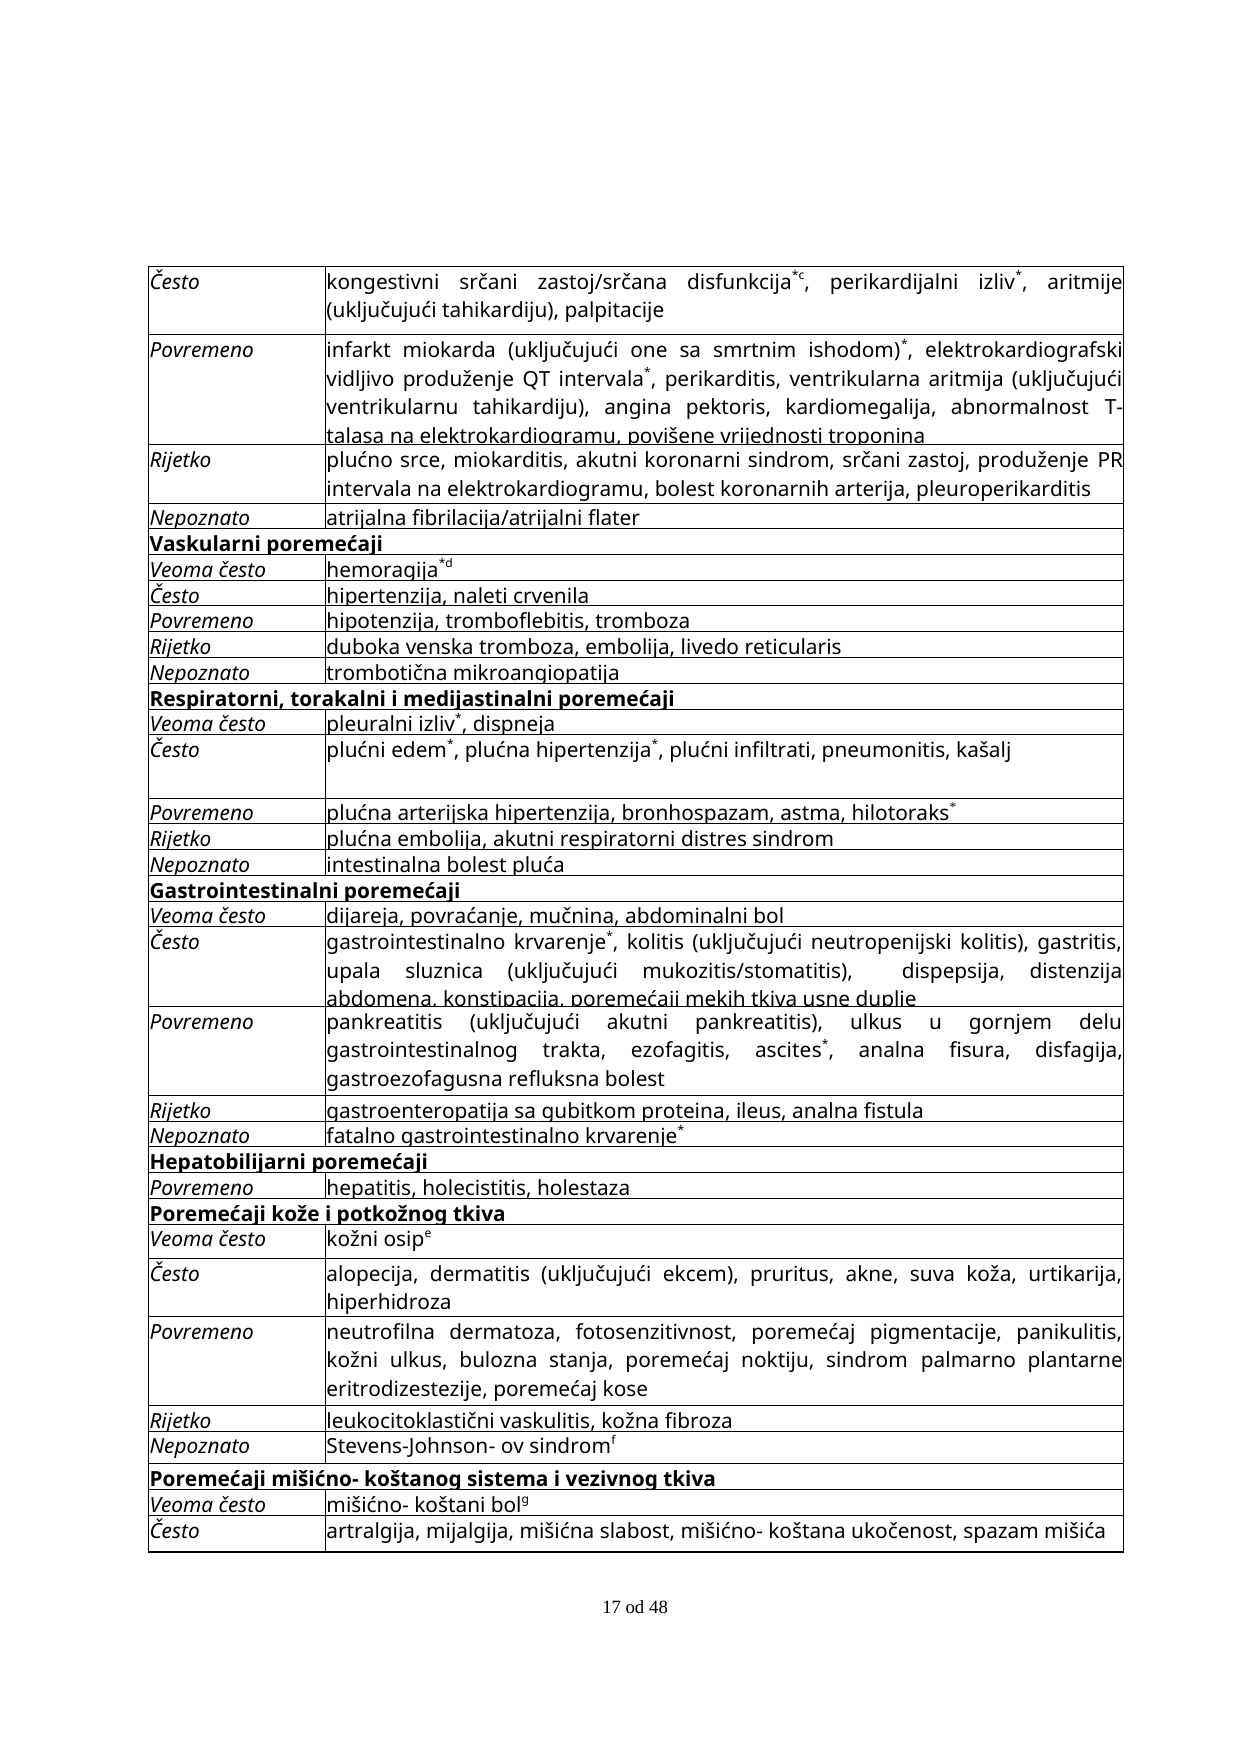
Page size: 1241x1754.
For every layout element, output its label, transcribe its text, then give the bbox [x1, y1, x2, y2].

table_cell mišićno- koštani bolg [326, 1490, 1123, 1515]
table_cell Veoma često [149, 902, 325, 926]
table_cell Veoma često [149, 1225, 325, 1258]
table_cell Poremećaji kože i potkožnog tkiva [149, 1199, 1123, 1223]
table_cell pleuralni izliv*, dispneja [326, 710, 1123, 734]
table_cell Rijetko [149, 632, 325, 657]
table_cell atrijalna fibrilacija/atrijalni flater [326, 504, 1123, 528]
table_cell kožni osipe [326, 1225, 1123, 1258]
table_cell plućno srce, miokarditis, akutni koronarni sindrom, srčani zastoj, produženje PR intervala na elektrokardiogramu, bolest koronarnih arterija, pleuroperikarditis [326, 445, 1123, 502]
table_cell plućna arterijska hipertenzija, bronhospazam, astma, hilotoraks* [326, 799, 1123, 823]
table_cell leukocitoklastični vaskulitis, kožna fibroza [326, 1406, 1123, 1431]
table_cell Rijetko [149, 445, 325, 502]
table_cell Nepoznato [149, 850, 325, 875]
table_cell artralgija, mijalgija, mišićna slabost, mišićno- koštana ukočenost, spazam mišića [326, 1516, 1123, 1551]
table_cell Rijetko [149, 1096, 325, 1121]
table_cell gastroenteropatija sa gubitkom proteina, ileus, analna fistula [326, 1096, 1123, 1121]
table_cell Veoma često [149, 555, 325, 580]
table_cell hipertenzija, naleti crvenila [326, 581, 1123, 605]
table_cell intestinalna bolest pluća [326, 850, 1123, 875]
table_cell infarkt miokarda (uklјučujući one sa smrtnim ishodom)*, elektrokardiografski vidlјivo produženje QT intervala*, perikarditis, ventrikularna aritmija (uklјučujući ventrikularnu tahikardiju), angina pektoris, kardiomegalija, abnormalnost T- talasa na elektrokardiogramu, povišene vrijednosti troponina [326, 335, 1123, 444]
table_cell Stevens-Johnson- ov sindromf [326, 1432, 1123, 1463]
table_cell hipotenzija, tromboflebitis, tromboza [326, 606, 1123, 631]
table_cell Veoma često [149, 710, 325, 734]
table_cell Često [149, 581, 325, 605]
table_cell Povremeno [149, 799, 325, 823]
table_cell Gastrointestinalni poremećaji [149, 876, 1123, 901]
table_cell duboka venska tromboza, embolija, livedo reticularis [326, 632, 1123, 657]
table_cell Nepoznato [149, 504, 325, 528]
table_cell Respiratorni, torakalni i medijastinalni poremećaji [149, 684, 1123, 708]
table_cell gastrointestinalno krvarenje*, kolitis (uklјučujući neutropenijski kolitis), gastritis, upala sluznica (uklјučujući mukozitis/stomatitis), dispepsija, distenzija abdomena, konstipacija, poremećaji mekih tkiva usne duplјe [326, 927, 1123, 1006]
table_cell Vaskularni poremećaji [149, 529, 1123, 554]
table_cell Rijetko [149, 824, 325, 849]
table_cell Povremeno [149, 1317, 325, 1405]
table_cell fatalno gastrointestinalno krvarenje* [326, 1122, 1123, 1146]
table_cell Često [149, 267, 325, 334]
table_cell Često [149, 927, 325, 1006]
table_cell kongestivni srčani zastoj/srčana disfunkcija*c, perikardijalni izliv*, aritmije (uklјučujući tahikardiju), palpitacije [326, 267, 1123, 334]
table_cell Hepatobilijarni poremećaji [149, 1147, 1123, 1172]
table_cell Poremećaji mišićno- koštanog sistema i vezivnog tkiva [149, 1464, 1123, 1489]
table_cell Često [149, 1259, 325, 1316]
table_cell Često [149, 735, 325, 797]
table_cell Povremeno [149, 606, 325, 631]
table_cell plućna embolija, akutni respiratorni distres sindrom [326, 824, 1123, 849]
table_cell Povremeno [149, 335, 325, 444]
table_cell plućni edem*, plućna hipertenzija*, plućni infiltrati, pneumonitis, kašalј [326, 735, 1123, 797]
table_cell Povremeno [149, 1007, 325, 1095]
table_cell neutrofilna dermatoza, fotosenzitivnost, poremećaj pigmentacije, panikulitis, kožni ulkus, bulozna stanja, poremećaj noktiju, sindrom palmarno plantarne eritrodizestezije, poremećaj kose [326, 1317, 1123, 1405]
table_cell hepatitis, holecistitis, holestaza [326, 1173, 1123, 1198]
table_cell Nepoznato [149, 658, 325, 683]
table_cell trombotična mikroangiopatija [326, 658, 1123, 683]
table_cell Nepoznato [149, 1432, 325, 1463]
table_cell Veoma često [149, 1490, 325, 1515]
table_cell pankreatitis (uklјučujući akutni pankreatitis), ulkus u gornjem delu gastrointestinalnog trakta, ezofagitis, ascites*, analna fisura, disfagija, gastroezofagusna refluksna bolest [326, 1007, 1123, 1095]
table_cell hemoragija*d [326, 555, 1123, 580]
table_cell Često [149, 1516, 325, 1551]
table_cell alopecija, dermatitis (uklјučujući ekcem), pruritus, akne, suva koža, urtikarija, hiperhidroza [326, 1259, 1123, 1316]
table_cell Povremeno [149, 1173, 325, 1198]
table_cell Rijetko [149, 1406, 325, 1431]
table_cell Nepoznato [149, 1122, 325, 1146]
table_cell dijareja, povraćanje, mučnina, abdominalni bol [326, 902, 1123, 926]
